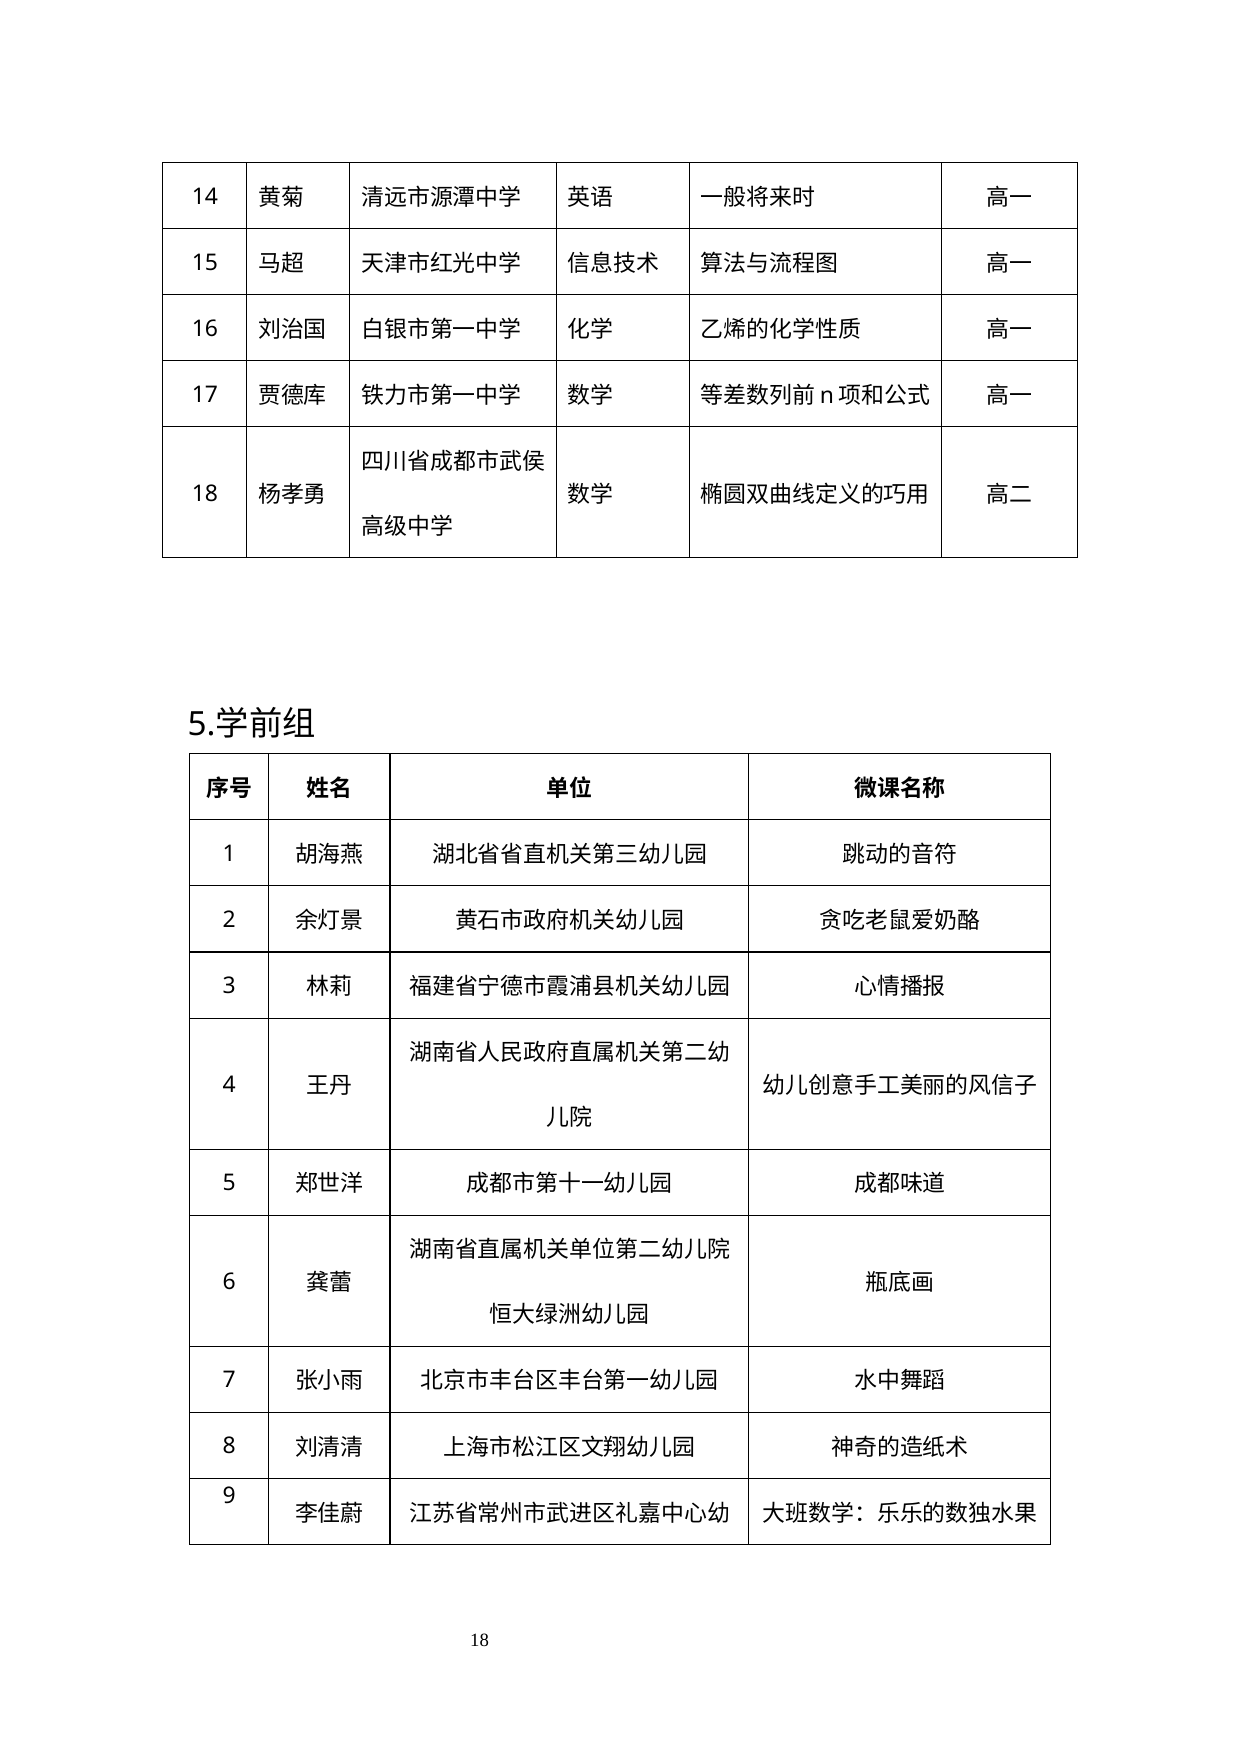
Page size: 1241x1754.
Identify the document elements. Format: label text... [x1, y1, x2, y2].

table_cell 神奇的造纸术 [749, 1413, 1050, 1478]
table_cell 福建省宁德市霞浦县机关幼儿园 [391, 953, 748, 1017]
table_cell 5 [190, 1150, 268, 1214]
table_cell 刘清清 [269, 1413, 389, 1478]
table_cell 清远市源潭中学 [350, 163, 556, 228]
table_cell 黄石市政府机关幼儿园 [391, 886, 748, 951]
table_cell 17 [163, 361, 246, 426]
table_header 姓名 [269, 754, 389, 819]
table_cell 乙烯的化学性质 [690, 295, 941, 360]
table_cell 天津市红光中学 [350, 229, 556, 294]
table_cell 数学 [557, 427, 689, 557]
table_cell 四川省成都市武侯高级中学 [350, 427, 556, 557]
table_cell 上海市松江区文翔幼儿园 [391, 1413, 748, 1478]
table_cell 化学 [557, 295, 689, 360]
table_cell 跳动的音符 [749, 820, 1050, 885]
table_cell 4 [190, 1019, 268, 1148]
table_cell 贾德库 [247, 361, 349, 426]
text 5.学前组 [187, 688, 1053, 753]
table_cell 信息技术 [557, 229, 689, 294]
table_cell 高一 [942, 295, 1077, 360]
table_header 微课名称 [749, 754, 1050, 819]
table_cell 张小雨 [269, 1347, 389, 1412]
table_cell 3 [190, 953, 268, 1017]
table_cell 湖南省人民政府直属机关第二幼儿院 [391, 1019, 748, 1148]
table_cell 成都市第十一幼儿园 [391, 1150, 748, 1214]
table_cell 胡海燕 [269, 820, 389, 885]
table_cell 贪吃老鼠爱奶酪 [749, 886, 1050, 951]
table_cell 湖北省省直机关第三幼儿园 [391, 820, 748, 885]
table_cell 水中舞蹈 [749, 1347, 1050, 1412]
table_cell 数学 [557, 361, 689, 426]
table_cell 高一 [942, 163, 1077, 228]
table_cell 刘治国 [247, 295, 349, 360]
table_cell 幼儿创意手工美丽的风信子 [749, 1019, 1050, 1148]
table_cell 湖南省直属机关单位第二幼儿院恒大绿洲幼儿园 [391, 1216, 748, 1346]
table_cell 等差数列前n项和公式 [690, 361, 941, 426]
table_header 单位 [391, 754, 748, 819]
table_cell 高一 [942, 229, 1077, 294]
table_cell 15 [163, 229, 246, 294]
table_cell 郑世洋 [269, 1150, 389, 1214]
table_cell 1 [190, 820, 268, 885]
table_cell 8 [190, 1413, 268, 1478]
table_cell 江苏省常州市武进区礼嘉中心幼儿园 [391, 1479, 748, 1544]
table_cell 龚蕾 [269, 1216, 389, 1346]
table_cell 一般将来时 [690, 163, 941, 228]
table_cell 16 [163, 295, 246, 360]
table_cell 王丹 [269, 1019, 389, 1148]
table_cell 椭圆双曲线定义的巧用 [690, 427, 941, 557]
table_cell 黄菊 [247, 163, 349, 228]
table_cell 7 [190, 1347, 268, 1412]
table_cell 北京市丰台区丰台第一幼儿园 [391, 1347, 748, 1412]
table_cell 李佳蔚 [269, 1479, 389, 1544]
table_cell 英语 [557, 163, 689, 228]
table_cell 杨孝勇 [247, 427, 349, 557]
table_cell 铁力市第一中学 [350, 361, 556, 426]
table_cell 9 [190, 1479, 268, 1544]
table_cell 18 [163, 427, 246, 557]
table_cell 算法与流程图 [690, 229, 941, 294]
table_cell 高二 [942, 427, 1077, 557]
table_cell 白银市第一中学 [350, 295, 556, 360]
table_cell 大班数学：乐乐的数独水果店 [749, 1479, 1050, 1544]
table_cell 高一 [942, 361, 1077, 426]
table_cell 6 [190, 1216, 268, 1346]
table_cell 14 [163, 163, 246, 228]
table_cell 2 [190, 886, 268, 951]
table_cell 余灯景 [269, 886, 389, 951]
table_cell 林莉 [269, 953, 389, 1017]
table_header 序号 [190, 754, 268, 819]
table_cell 马超 [247, 229, 349, 294]
table_cell 瓶底画 [749, 1216, 1050, 1346]
table_cell 心情播报 [749, 953, 1050, 1017]
table_cell 成都味道 [749, 1150, 1050, 1214]
